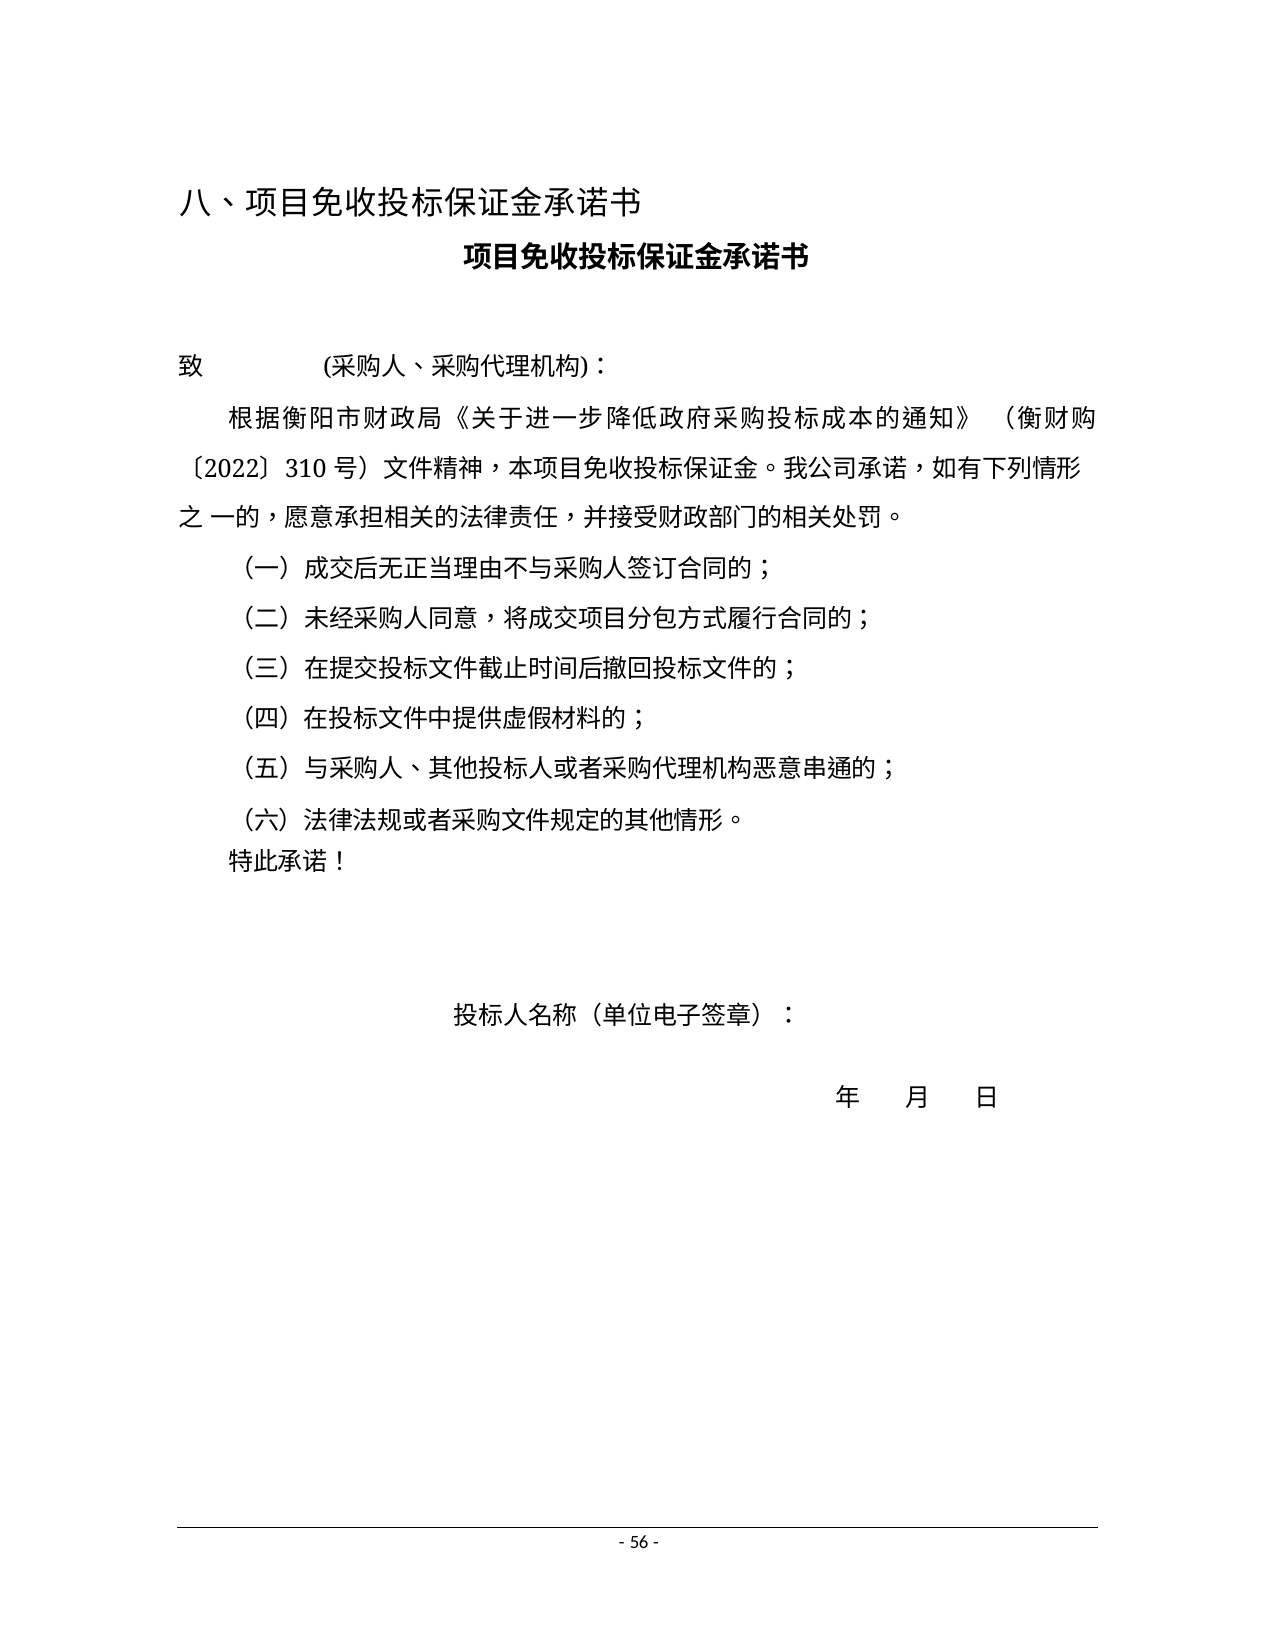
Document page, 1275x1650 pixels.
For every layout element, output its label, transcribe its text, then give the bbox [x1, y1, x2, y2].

text （二）未经采购人同意，将成交项目分包方式履行合同的； [229, 603, 1098, 634]
text 八、项目免收投标保证金承诺书 [179, 182, 1098, 223]
text （六）法律法规或者采购文件规定的其他情形。 特此承诺！ [228, 802, 748, 877]
text 年 月 日 [741, 1082, 1098, 1113]
text 致 (采购人、采购代理机构)： [178, 351, 1098, 382]
text （四）在投标文件中提供虚假材料的； [229, 703, 1098, 733]
text （三）在提交投标文件截止时间后撤回投标文件的； [229, 653, 1098, 683]
text （五）与采购人、其他投标人或者采购代理机构恶意串通的； [229, 752, 1098, 783]
text 项目免收投标保证金承诺书 [463, 238, 1098, 275]
text 根据衡阳市财政局《关于进一步降低政府采购投标成本的通知》 （衡财购 〔2022〕310 号）文件精神，本项目免收投标保证金。我公司承诺，如有下列情形之 一的，愿意承担相关的法律责任，并接受财政部门的相关处罚。 [178, 401, 1098, 534]
text 投标人名称（单位电子签章）： [453, 1000, 1098, 1031]
text （一）成交后无正当理由不与采购人签订合同的； [229, 553, 1098, 584]
